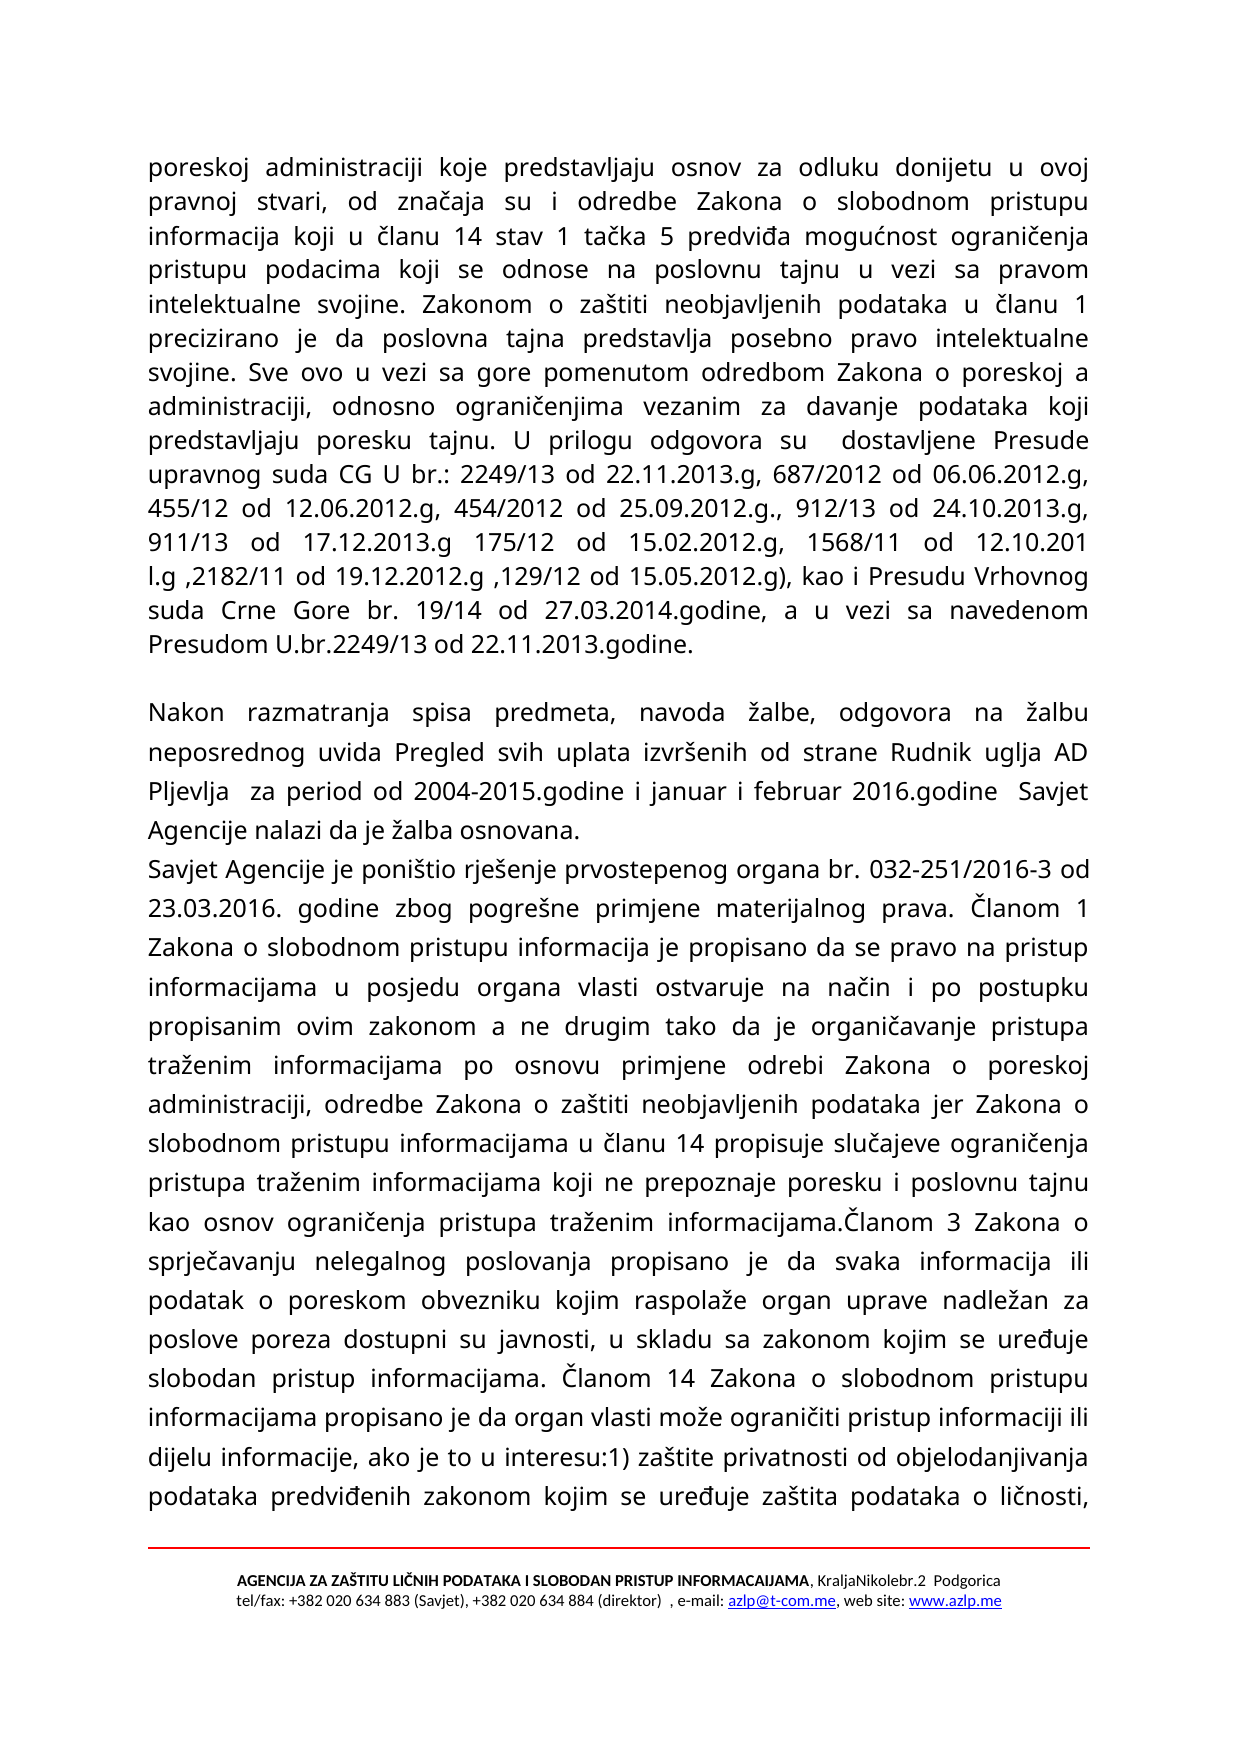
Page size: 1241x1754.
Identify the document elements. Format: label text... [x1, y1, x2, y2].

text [148, 150, 1090, 661]
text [148, 852, 1090, 1512]
text Nakon razmatranja spisa predmeta, navoda žalbe, odgovora na žalbu neposrednog uvida Pregled svih uplata izvršenih od strane Rudnik uglja AD Pljevlja za period od 2004-2015.godine i januar i februar 2016.godine Savjet Agencije nalazi da je žalba osnovana. [148, 695, 1090, 847]
